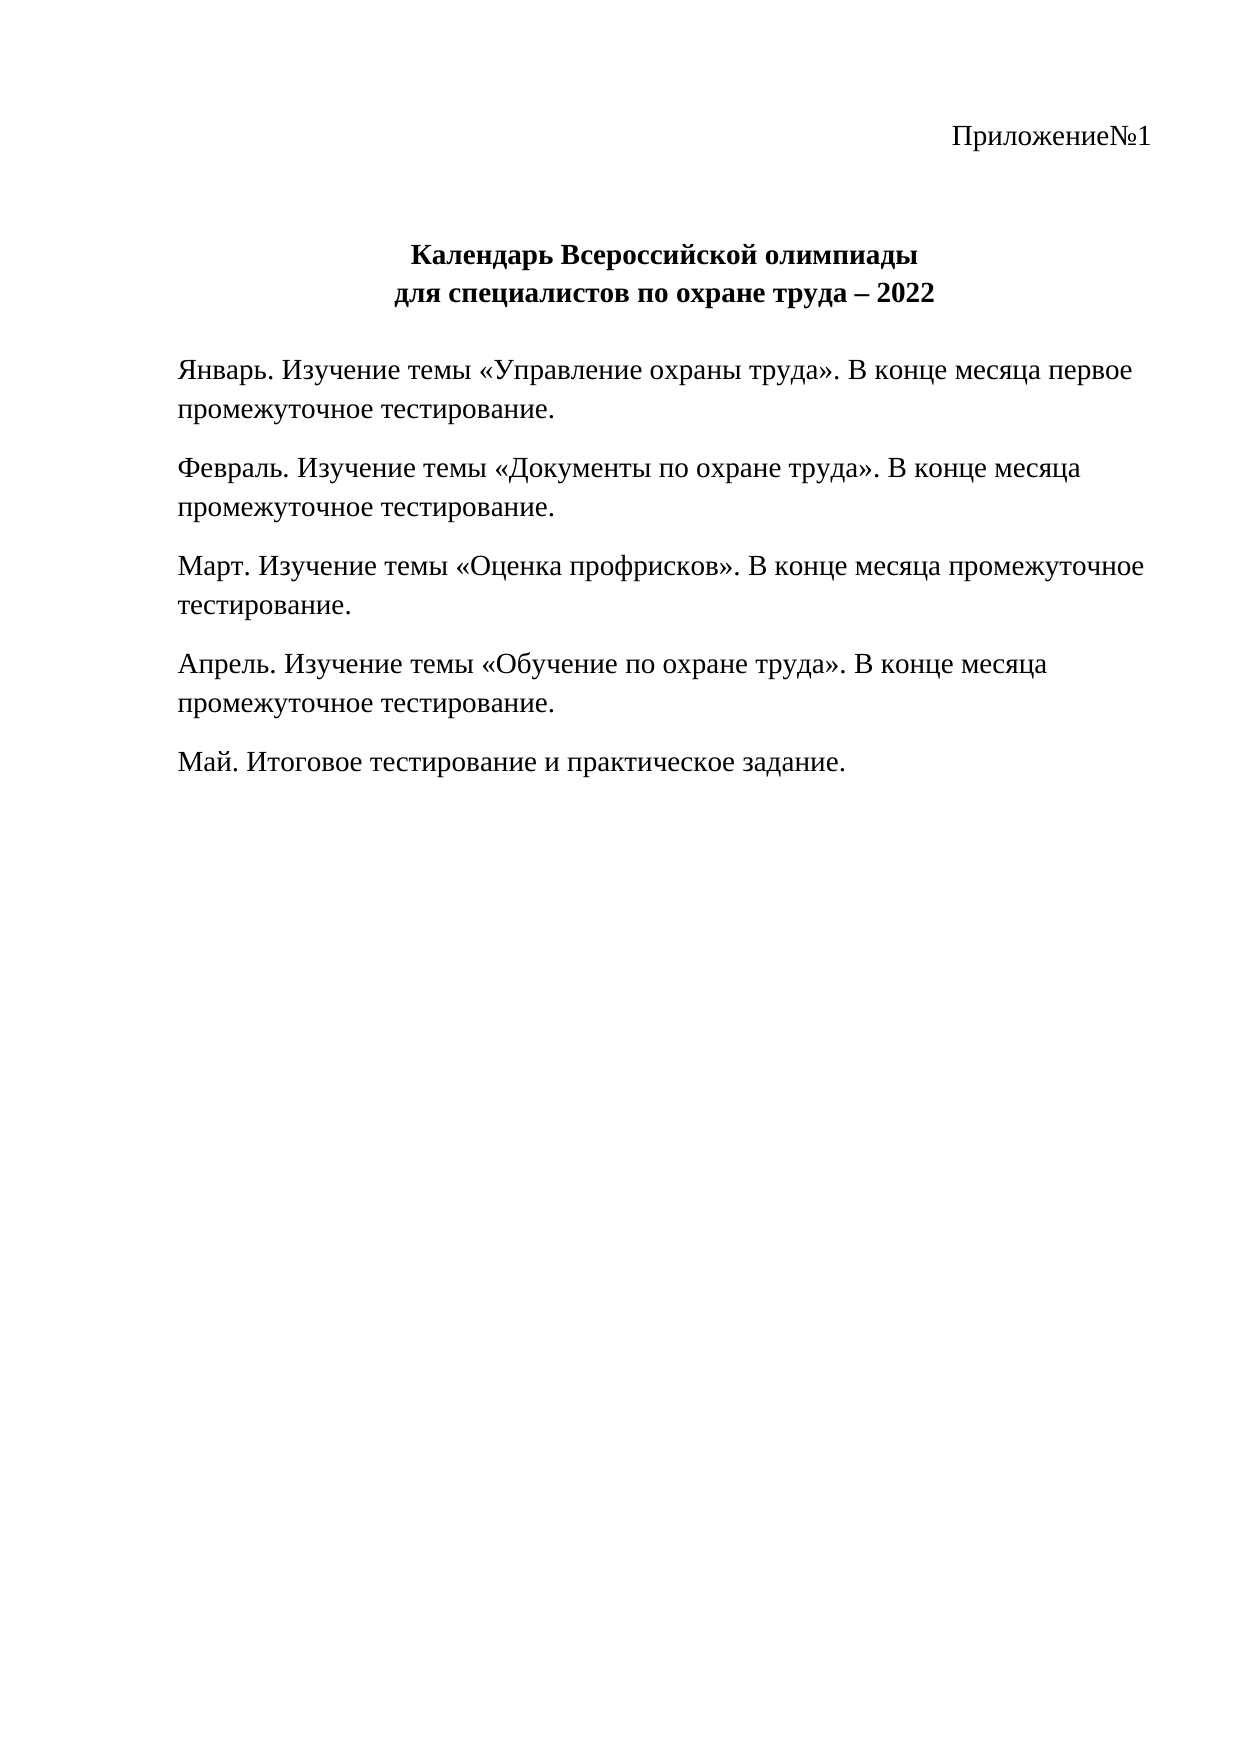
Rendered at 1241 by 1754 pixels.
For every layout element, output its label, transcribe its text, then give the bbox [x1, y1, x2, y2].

text Январь. Изучение темы «Управление охраны труда». В конце месяца первое промежуточное тестирование. [177, 352, 1152, 424]
text Апрель. Изучение темы «Обучение по охране труда». В конце месяца промежуточное тестирование. [177, 646, 1152, 718]
text Май. Итоговое тестирование и практическое задание. [177, 744, 1152, 778]
text Календарь Всероссийской олимпиады [177, 237, 1152, 270]
text для специалистов по охране труда – 2022 [177, 275, 1152, 309]
text Февраль. Изучение темы «Документы по охране труда». В конце месяца промежуточное тестирование. [177, 450, 1152, 522]
text Март. Изучение темы «Оценка профрисков». В конце месяца промежуточное тестирование. [177, 548, 1152, 620]
text Приложение№1 [177, 118, 1152, 152]
